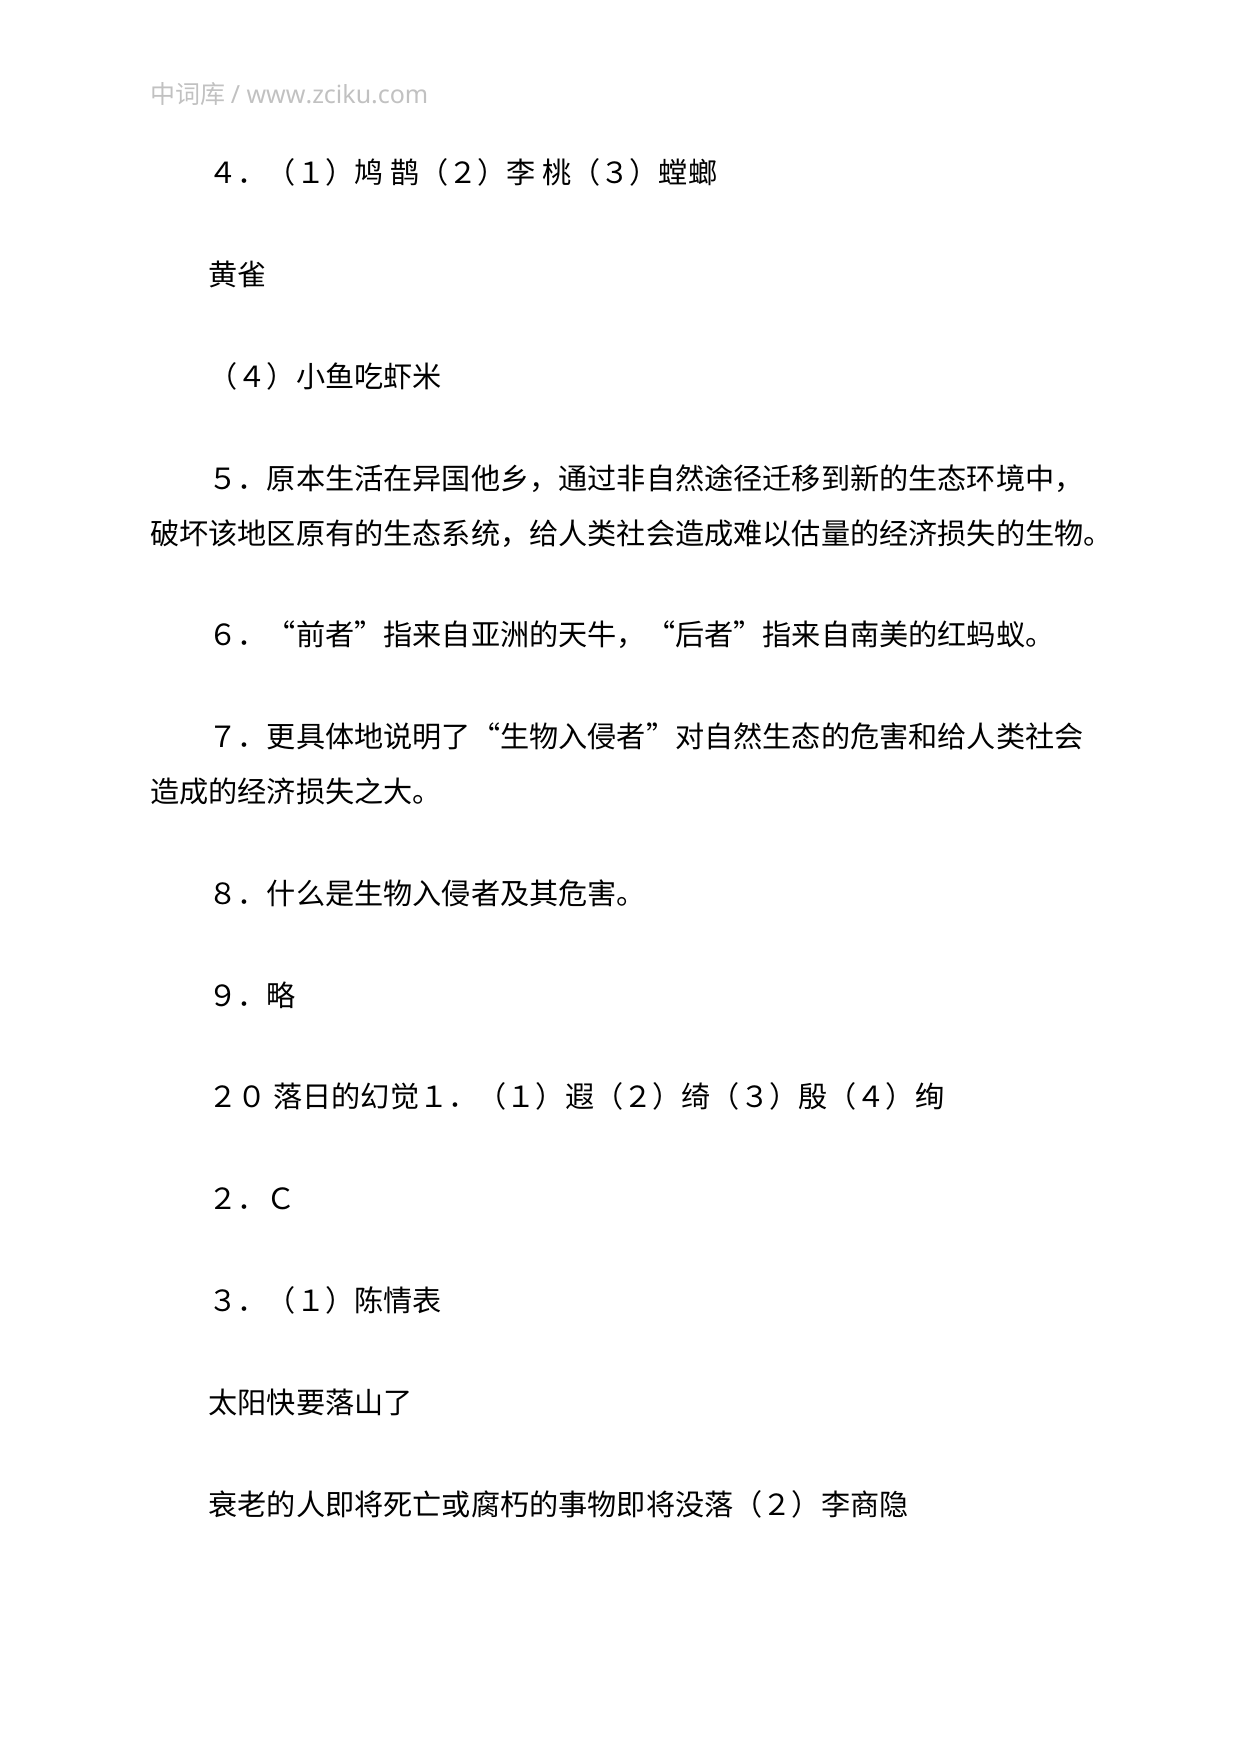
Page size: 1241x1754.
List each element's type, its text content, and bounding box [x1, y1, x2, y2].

text ２０ 落日的幻觉１．（１）遐（２）绮（３）殷（４）绚 [150, 1074, 1090, 1116]
text ６．“前者”指来自亚洲的天牛，“后者”指来自南美的红蚂蚁。 [150, 612, 1090, 654]
text ５．原本生活在异国他乡，通过非自然途径迁移到新的生态环境中，破坏该地区原有的生态系统，给人类社会造成难以估量的经济损失的生物。 [150, 455, 1090, 552]
text 衰老的人即将死亡或腐朽的事物即将没落（２）李商隐 [150, 1481, 1090, 1523]
text ９．略 [150, 972, 1090, 1014]
text ４．（１）鸠 鹊（２）李 桃（３）螳螂 [150, 150, 1090, 192]
text 太阳快要落山了 [150, 1379, 1090, 1422]
text ３．（１）陈情表 [150, 1277, 1090, 1320]
text ７．更具体地说明了“生物入侵者”对自然生态的危害和给人类社会造成的经济损失之大。 [150, 714, 1090, 811]
text ２．Ｃ [150, 1176, 1090, 1218]
text 黄雀 [150, 252, 1090, 294]
text （４）小鱼吃虾米 [150, 353, 1090, 396]
text ８．什么是生物入侵者及其危害。 [150, 870, 1090, 913]
